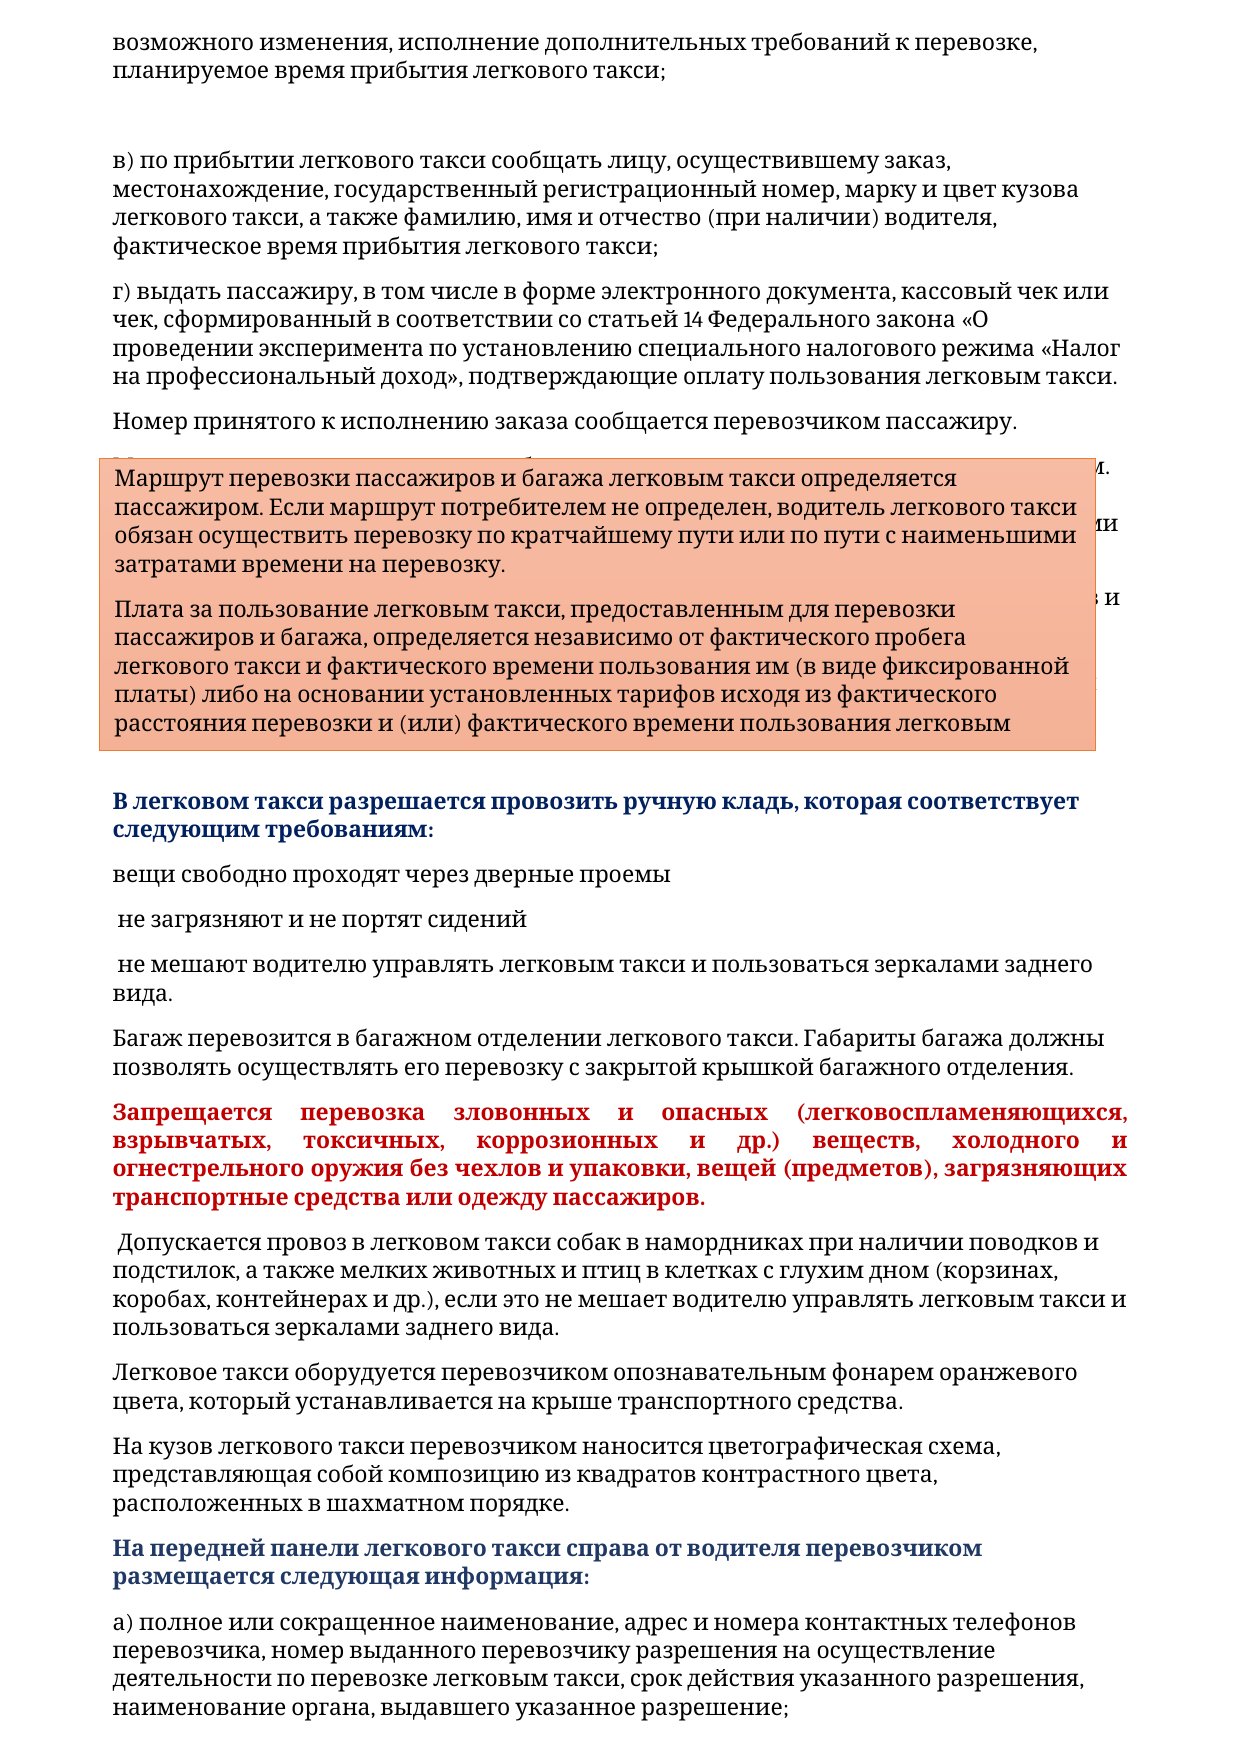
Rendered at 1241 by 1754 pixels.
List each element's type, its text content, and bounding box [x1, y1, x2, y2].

text в) по прибытии легкового такси сообщать лицу, осуществившему заказ, местонахождение, государственный регистрационный номер, марку и цвет кузова легкового такси, а также фамилию, имя и отчество (при наличии) водителя, фактическое время прибытия легкового такси; [112, 148, 1128, 260]
text не мешают водителю управлять легковым такси и пользоваться зеркалами заднего вида. [112, 952, 1128, 1007]
text вещи свободно проходят через дверные проемы [112, 862, 1128, 888]
text Запрещается перевозка зловонных и опасных (легковоспламеняющихся, взрывчатых, токсичных, коррозионных и др.) веществ, холодного и огнестрельного оружия без чехлов и упаковки, вещей (предметов), загрязняющих транспортные средства или одежду пассажиров. [112, 1099, 1128, 1211]
text Допускается провоз в легковом такси собак в намордниках при наличии поводков и подстилок, а также мелких животных и птиц в клетках с глухим дном (корзинах, коробах, контейнерах и др.), если это не мешает водителю управлять легковым такси и пользоваться зеркалами заднего вида. [112, 1230, 1128, 1341]
text г) выдать пассажиру, в том числе в форме электронного документа, кассовый чек или чек, сформированный в соответствии со статьей 14 Федерального закона «О проведении эксперимента по установлению специального налогового режима «Налог на профессиональный доход», подтверждающие оплату пользования легковым такси. [112, 279, 1128, 390]
text а) полное или сокращенное наименование, адрес и номера контактных телефонов перевозчика, номер выданного перевозчику разрешения на осуществление деятельности по перевозке легковым такси, срок действия указанного разрешения, наименование органа, выдавшего указанное разрешение; [112, 1609, 1128, 1721]
text Багаж перевозится в багажном отделении легкового такси. Габариты багажа должны позволять осуществлять его перевозку с закрытой крышкой багажного отделения. [112, 1026, 1128, 1081]
text На кузов легкового такси перевозчиком наносится цветографическая схема, представляющая собой композицию из квадратов контрастного цвета, расположенных в шахматном порядке. [112, 1434, 1128, 1517]
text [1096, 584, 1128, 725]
text Маршрут перевозки пассажиров и багажа легковым такси определяется пассажиром. Если маршрут потребителем не определен, водитель легкового такси обязан осуществить перевозку по кратчайшему пути или по пути с наименьшими затратами времени на перевозку. [112, 454, 1128, 566]
text В легковом такси разрешается провозить ручную кладь, которая соответствует следующим требованиям: [112, 788, 1128, 843]
text Номер принятого к исполнению заказа сообщается перевозчиком пассажиру. [112, 409, 1128, 435]
text На передней панели легкового такси справа от водителя перевозчиком размещается следующая информация: [112, 1536, 1128, 1591]
text Легковое такси оборудуется перевозчиком опознавательным фонарем оранжевого цвета, который устанавливается на крыше транспортного средства. [112, 1360, 1128, 1415]
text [112, 29, 1128, 84]
text не загрязняют и не портят сидений [112, 907, 1128, 933]
